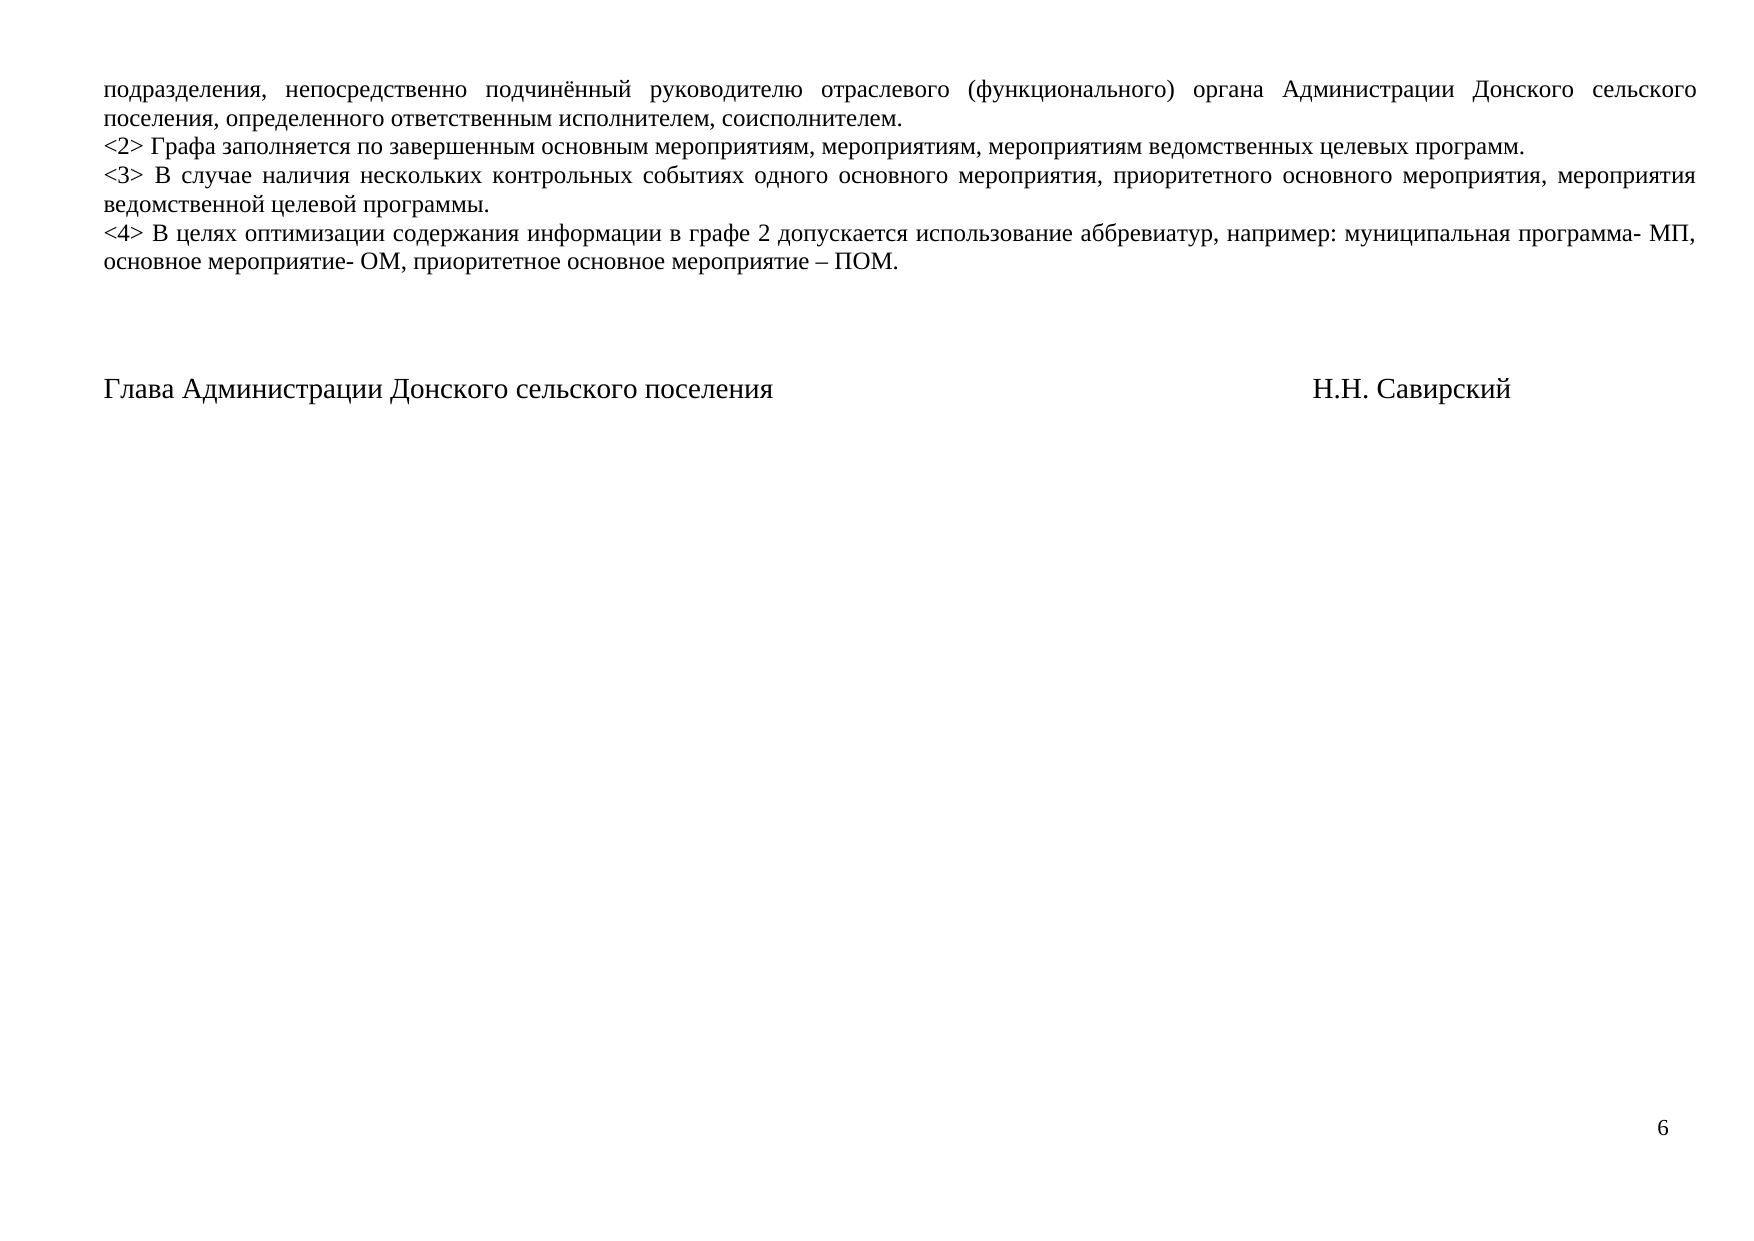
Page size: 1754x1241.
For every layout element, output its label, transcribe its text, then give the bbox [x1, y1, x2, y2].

text <3> В случае наличия нескольких контрольных событиях одного основного мероприятия, приоритетного основного мероприятия, мероприятия ведомственной целевой программы. [103, 160, 1698, 218]
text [103, 74, 1698, 131]
text Глава Администрации Донского сельского поселения Н.Н. Савирский [103, 371, 1698, 404]
text <4> В целях оптимизации содержания информации в графе 2 допускается использование аббревиатур, например: муниципальная программа- МП, основное мероприятие- ОМ, приоритетное основное мероприятие – ПОМ. [103, 218, 1698, 275]
text <2> Графа заполняется по завершенным основным мероприятиям, мероприятиям, мероприятиям ведомственных целевых программ. [103, 131, 1698, 160]
